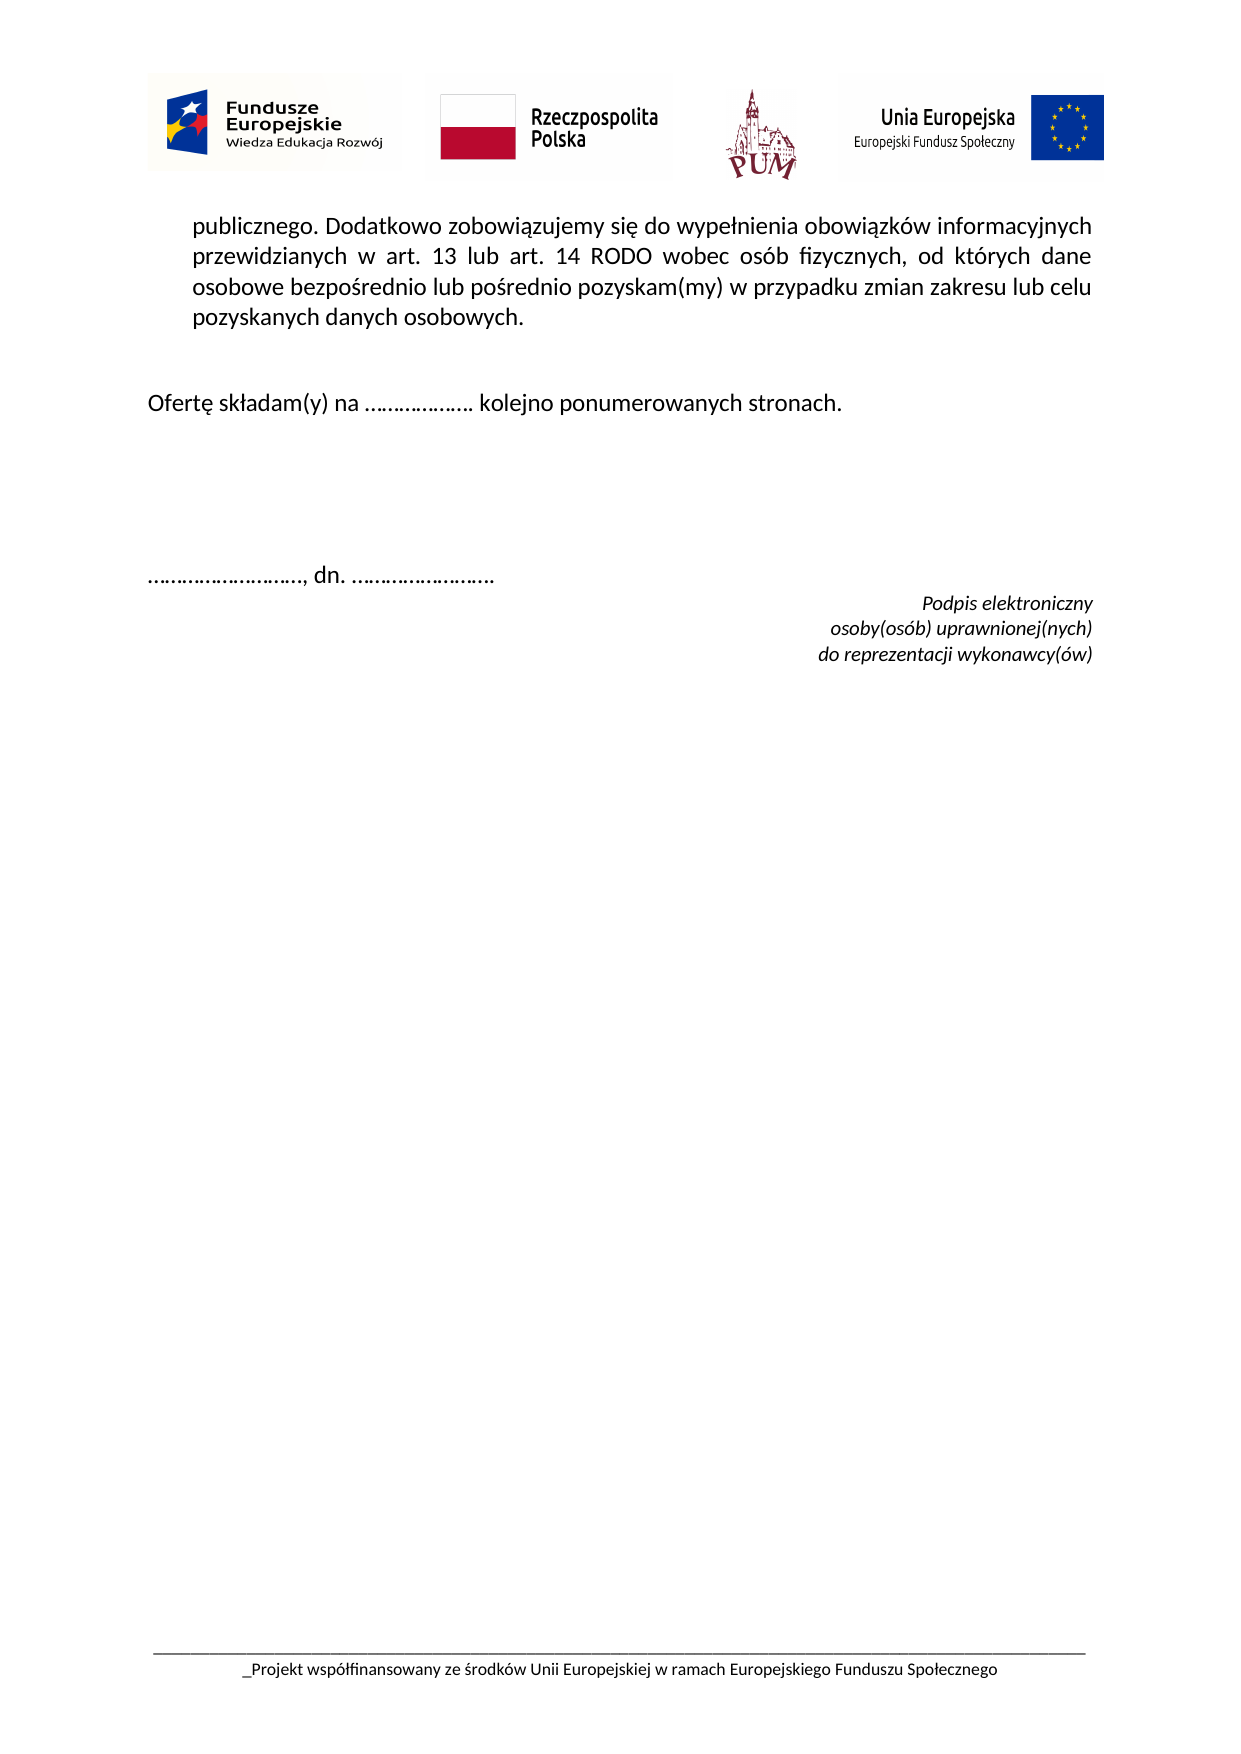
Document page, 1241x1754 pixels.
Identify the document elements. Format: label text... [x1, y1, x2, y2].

picture [147, 73, 402, 171]
text Podpis elektroniczny [148, 590, 1093, 615]
picture [725, 89, 797, 180]
text Ofertę składam(y) na ………………. kolejno ponumerowanych stronach. [148, 387, 1093, 418]
picture [424, 73, 674, 181]
text do reprezentacji wykonawcy(ów) [148, 641, 1093, 666]
text osoby(osób) uprawnionej(nych) [148, 615, 1093, 641]
picture [838, 73, 1104, 182]
text ………………………, dn. ……………………. [148, 559, 1093, 590]
